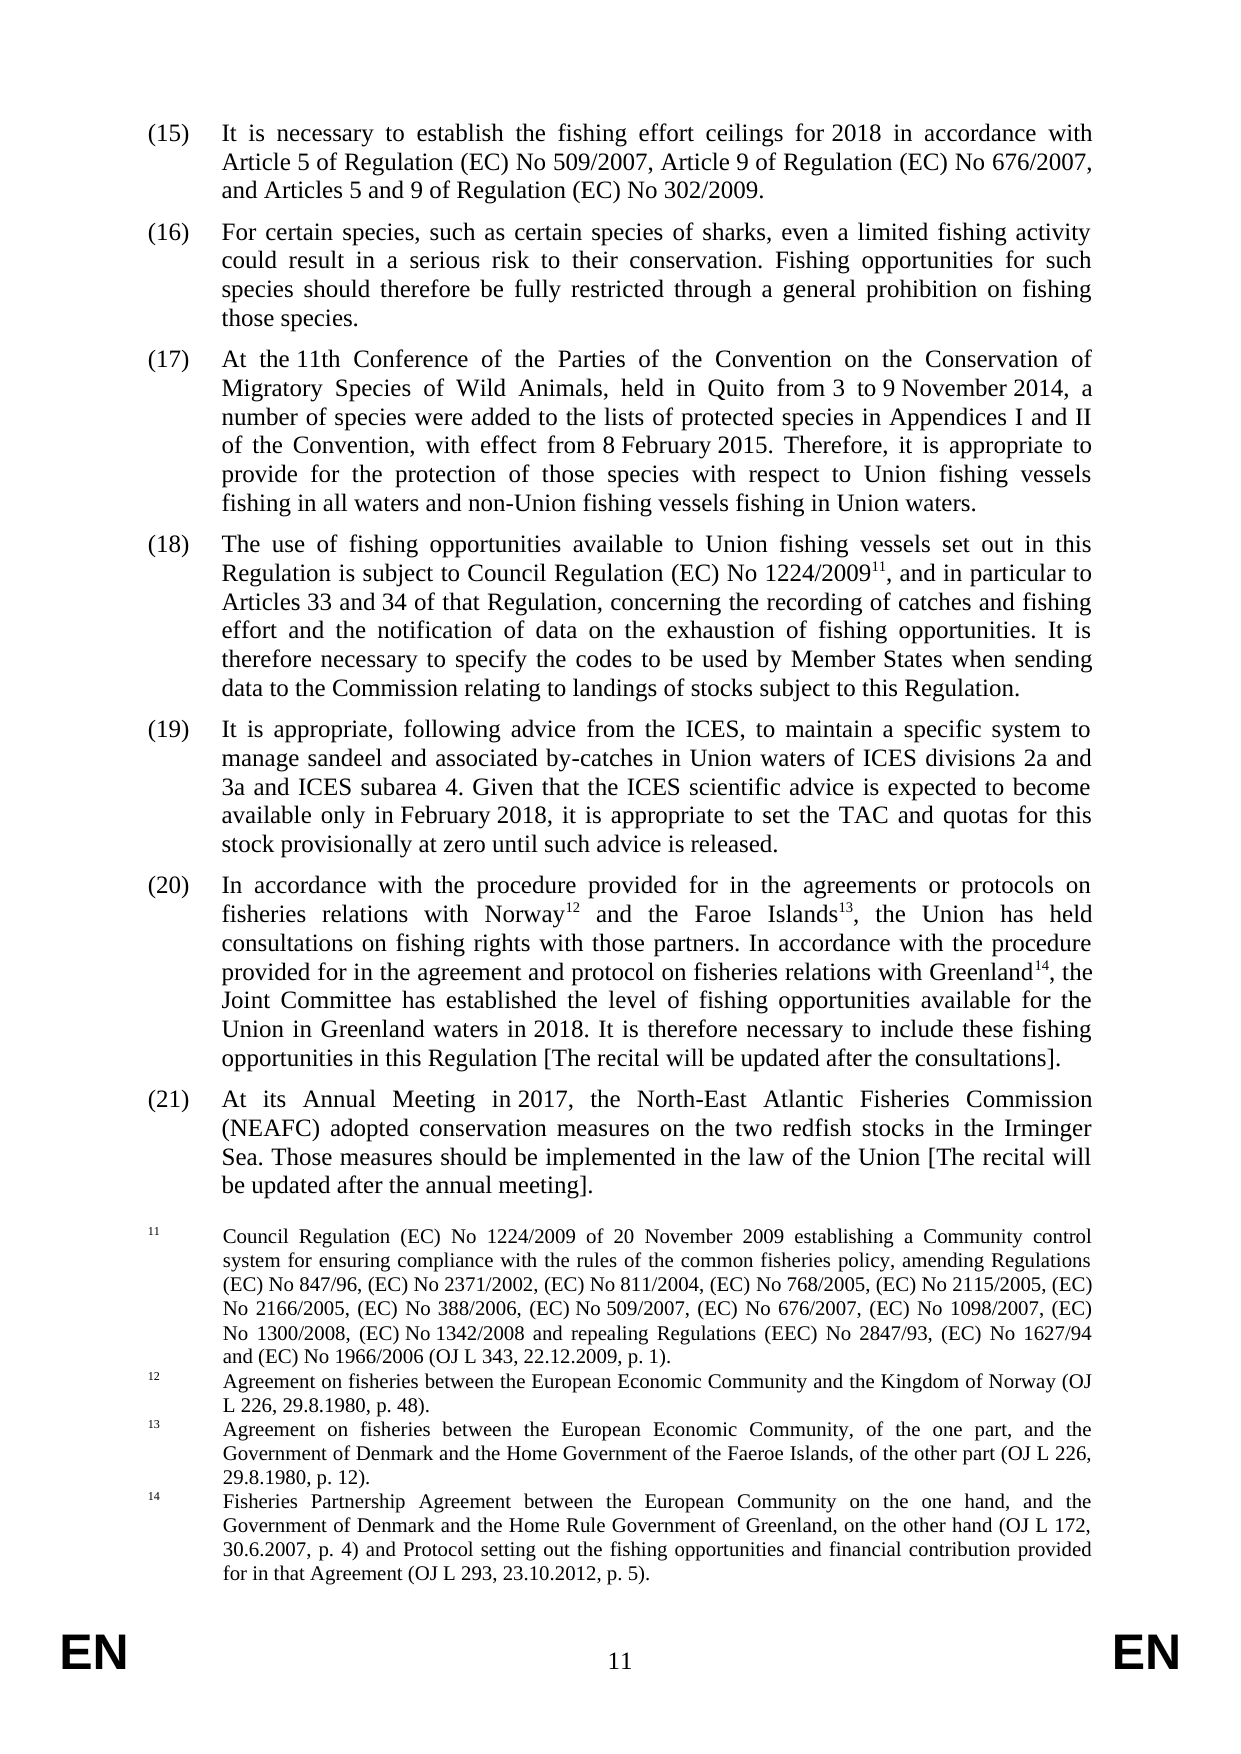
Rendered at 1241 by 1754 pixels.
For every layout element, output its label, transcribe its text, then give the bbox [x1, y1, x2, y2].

text (18) The use of fishing opportunities available to Union fishing vessels set out in this Regulation is subject to Council Regulation (EC) No 1224/2009, and in particular to Articles 33 and 34 of that Regulation, concerning the recording of catches and fishing effort and the notification of data on the exhaustion of fishing opportunities. It is therefore necessary to specify the codes to be used by Member States when sending data to the Commission relating to landings of stocks subject to this Regulation. [148, 529, 1093, 702]
text (17) At the 11th Conference of the Parties of the Convention on the Conservation of Migratory Species of Wild Animals, held in Quito from 3 to 9 November 2014, a number of species were added to the lists of protected species in Appendices I and II of the Convention, with effect from 8 February 2015. Therefore, it is appropriate to provide for the protection of those species with respect to Union fishing vessels fishing in all waters and non-Union fishing vessels fishing in Union waters. [148, 344, 1093, 517]
text (15) It is necessary to establish the fishing effort ceilings for 2018 in accordance with Article 5 of Regulation (EC) No 509/2007, Article 9 of Regulation (EC) No 676/2007, and Articles 5 and 9 of Regulation (EC) No 302/2009. [148, 118, 1093, 204]
text (20) In accordance with the procedure provided for in the agreements or protocols on fisheries relations with Norway and the Faroe Islands, the Union has held consultations on fishing rights with those partners. In accordance with the procedure provided for in the agreement and protocol on fisheries relations with Greenland, the Joint Committee has established the level of fishing opportunities available for the Union in Greenland waters in 2018. It is therefore necessary to include these fishing opportunities in this Regulation [The recital will be updated after the consultations]. [148, 871, 1093, 1072]
text (19) It is appropriate, following advice from the ICES, to maintain a specific system to manage sandeel and associated by-catches in Union waters of ICES divisions 2a and 3a and ICES subarea 4. Given that the ICES scientific advice is expected to become available only in February 2018, it is appropriate to set the TAC and quotas for this stock provisionally at zero until such advice is released. [148, 714, 1093, 858]
text (16) For certain species, such as certain species of sharks, even a limited fishing activity could result in a serious risk to their conservation. Fishing opportunities for such species should therefore be fully restricted through a general prohibition on fishing those species. [148, 217, 1093, 332]
text (21) At its Annual Meeting in 2017, the North-East Atlantic Fisheries Commission (NEAFC) adopted conservation measures on the two redfish stocks in the Irminger Sea. Those measures should be implemented in the law of the Union [The recital will be updated after the annual meeting]. [148, 1084, 1093, 1199]
